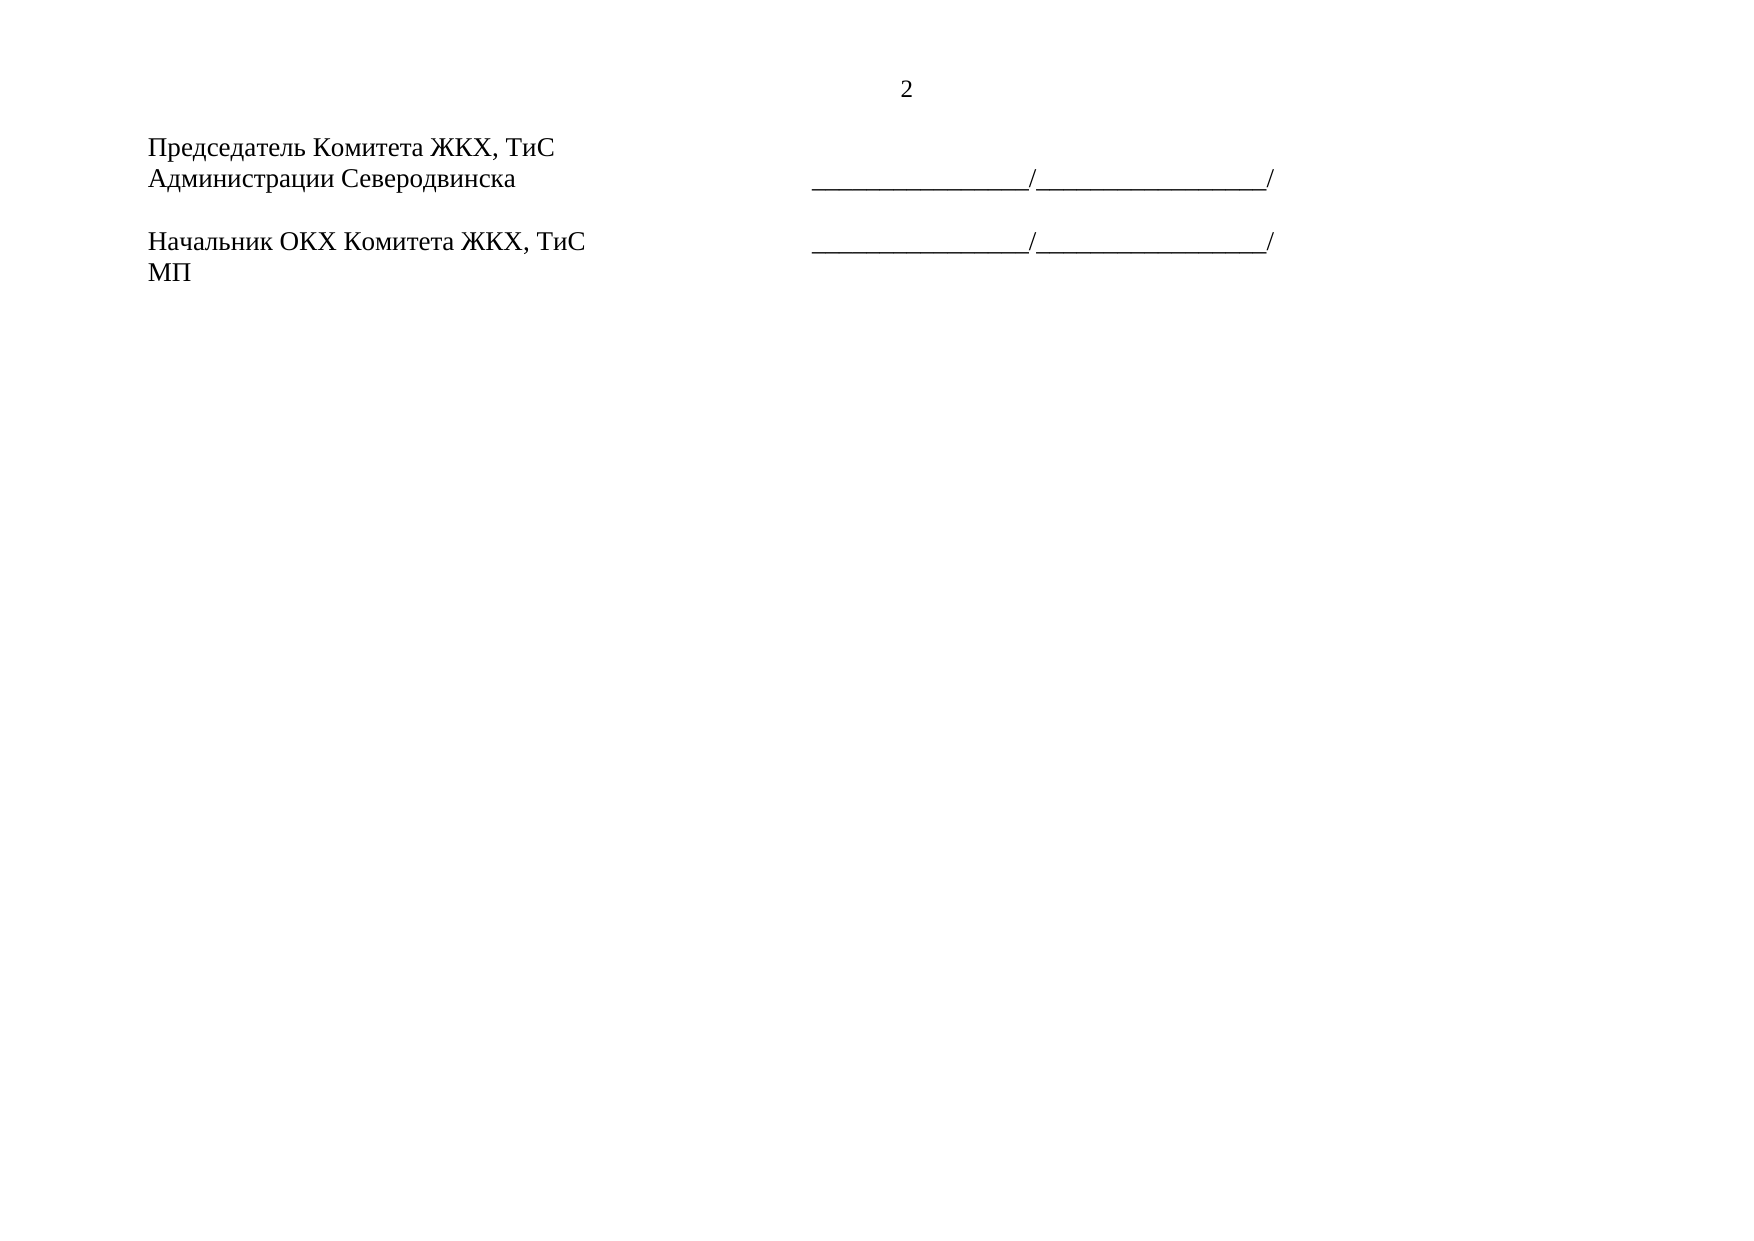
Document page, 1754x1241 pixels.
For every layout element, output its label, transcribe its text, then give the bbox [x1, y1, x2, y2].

text Начальник ОКХ Комитета ЖКХ, ТиС ________________/_________________/ [148, 225, 1659, 256]
text МП [148, 256, 1659, 287]
text Администрации Северодвинска ________________/_________________/ [148, 162, 1659, 194]
text Председатель Комитета ЖКХ, ТиС [148, 131, 1659, 162]
